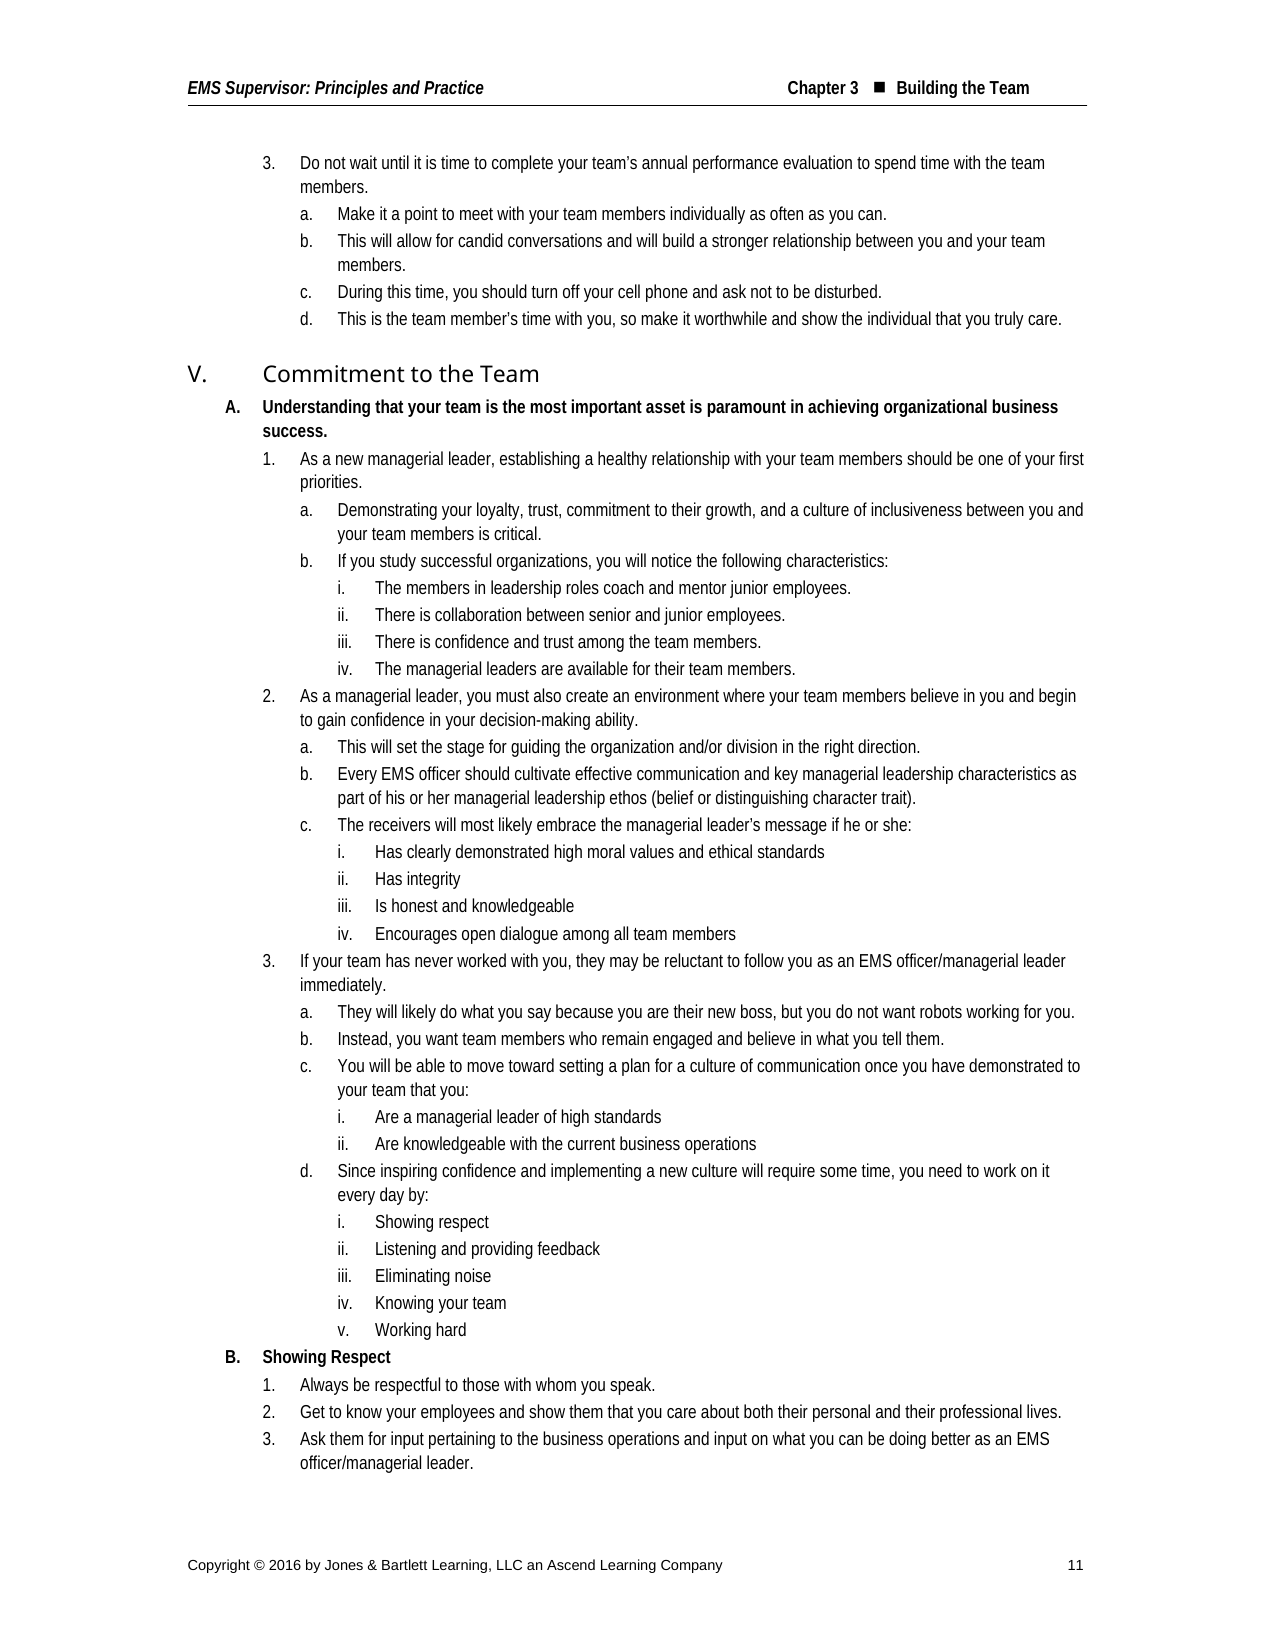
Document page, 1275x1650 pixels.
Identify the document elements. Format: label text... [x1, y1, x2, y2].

text b. If you study successful organizations, you will notice the following characteristics: [300, 548, 1087, 572]
text d. Since inspiring confidence and implementing a new culture will require some time, you need to work on it every day by: [300, 1158, 1087, 1206]
text b. Every EMS officer should cultivate effective communication and key managerial leadership characteristics as part of his or her managerial leadership ethos (belief or distinguishing character trait). [300, 761, 1087, 809]
text i. Are a managerial leader of high standards [337, 1104, 1087, 1128]
text a. Demonstrating your loyalty, trust, commitment to their growth, and a culture of inclusiveness between you and your team members is critical. [300, 497, 1087, 545]
text iii. There is confidence and trust among the team members. [300, 629, 1087, 653]
text B. Showing Respect [187, 1345, 1087, 1369]
text ii. Listening and providing feedback [337, 1236, 1087, 1260]
text iii. Is honest and knowledgeable [337, 894, 1087, 918]
text i. Has clearly demonstrated high moral values and ethical standards [337, 839, 1087, 863]
text b. Instead, you want team members who remain engaged and believe in what you tell them. [300, 1026, 1087, 1050]
text A. Understanding that your team is the most important asset is paramount in achieving organizational business success. [225, 395, 1087, 443]
text ii. There is collaboration between senior and junior employees. [300, 602, 1087, 626]
text c. You will be able to move toward setting a plan for a culture of communication once you have demonstrated to your team that you: [300, 1053, 1087, 1101]
text c. The receivers will most likely embrace the managerial leader’s message if he or she: [300, 812, 1087, 836]
text 1. Always be respectful to those with whom you speak. [262, 1372, 1087, 1396]
text iv. Encourages open dialogue among all team members [337, 921, 1087, 945]
text i. Showing respect [337, 1209, 1087, 1233]
text a. This will set the stage for guiding the organization and/or division in the right direction. [300, 734, 1087, 758]
text d. This is the team member’s time with you, so make it worthwhile and show the individual that you truly care. [300, 306, 1087, 330]
text ii. Are knowledgeable with the current business operations [337, 1131, 1087, 1155]
text ii. Has integrity [337, 867, 1087, 891]
text 3. If your team has never worked with you, they may be reluctant to follow you as an EMS officer/managerial leader immediately. [262, 948, 1087, 996]
text b. This will allow for candid conversations and will build a stronger relationship between you and your team members. [300, 228, 1087, 276]
text v. Working hard [337, 1318, 1087, 1342]
text 3. Ask them for input pertaining to the business operations and input on what you can be doing better as an EMS officer/managerial leader. [262, 1426, 1087, 1474]
text iii. Eliminating noise [337, 1263, 1087, 1287]
text 2. As a managerial leader, you must also create an environment where your team members believe in you and begin to gain confidence in your decision-making ability. [262, 683, 1087, 731]
text 2. Get to know your employees and show them that you care about both their personal and their professional lives. [262, 1399, 1087, 1423]
text c. During this time, you should turn off your cell phone and ask not to be disturbed. [300, 279, 1087, 303]
text 1. As a new managerial leader, establishing a healthy relationship with your team members should be one of your first priorities. [262, 446, 1087, 494]
text a. Make it a point to meet with your team members individually as often as you can. [300, 201, 1087, 225]
text iv. Knowing your team [337, 1291, 1087, 1314]
text 3. Do not wait until it is time to complete your team’s annual performance evaluation to spend time with the team members. [262, 150, 1087, 198]
text V. Commitment to the Team [187, 357, 1087, 388]
text a. They will likely do what you say because you are their new boss, but you do not want robots working for you. [300, 999, 1087, 1023]
text iv. The managerial leaders are available for their team members. [300, 656, 1087, 680]
text i. The members in leadership roles coach and mentor junior employees. [262, 575, 1087, 599]
